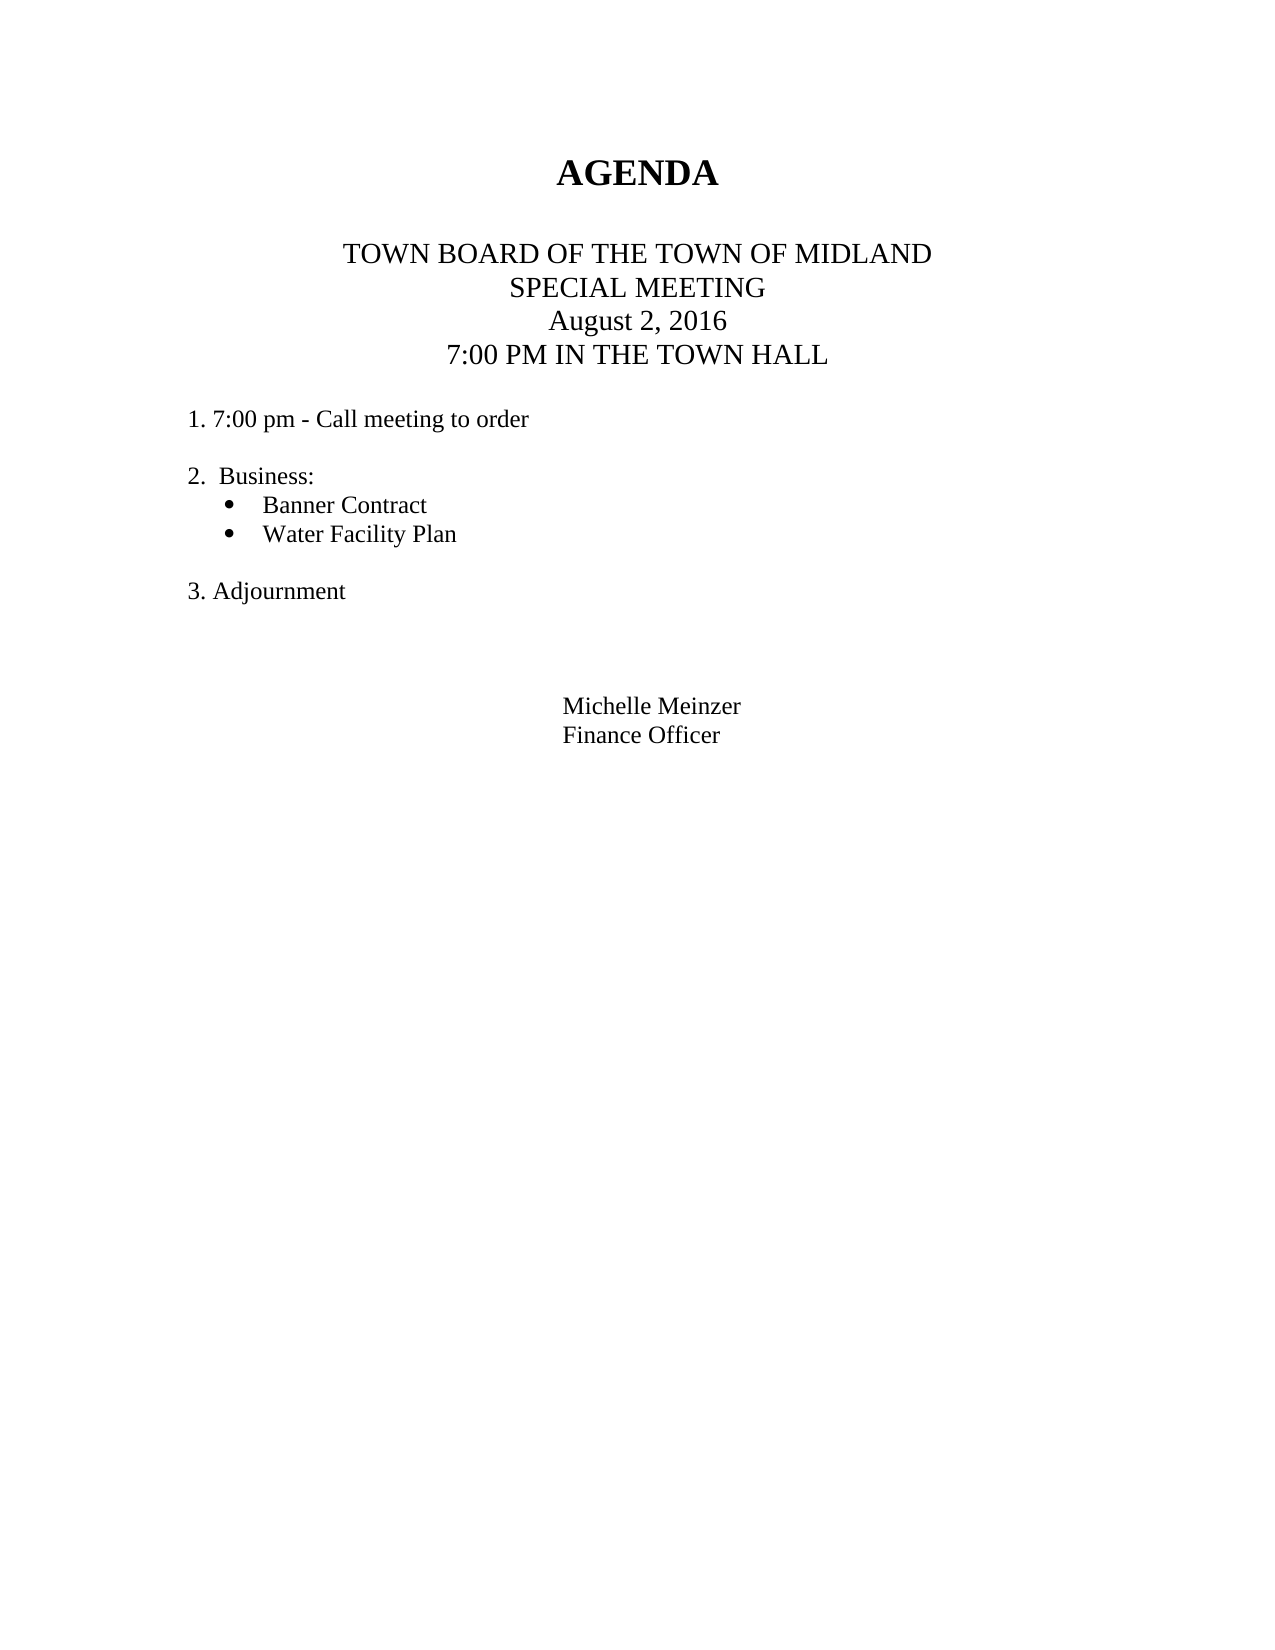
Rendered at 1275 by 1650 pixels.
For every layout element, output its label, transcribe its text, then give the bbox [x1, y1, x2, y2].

list Water Facility Plan [225, 519, 1087, 548]
text 1. 7:00 pm - Call meeting to order [187, 404, 1087, 433]
text 7:00 PM IN THE TOWN HALL [187, 337, 1087, 370]
text Michelle Meinzer [187, 691, 1087, 720]
text TOWN BOARD OF THE TOWN OF [187, 236, 1087, 270]
text Finance Officer [187, 720, 1087, 749]
list Banner Contract [225, 490, 1087, 519]
text 3. Adjournment [187, 576, 1087, 605]
text AGENDA [187, 150, 1087, 193]
text SPECIAL MEETING [187, 270, 1087, 303]
text 2. Business: [187, 461, 1087, 490]
text August 2, 2016 [187, 303, 1087, 337]
